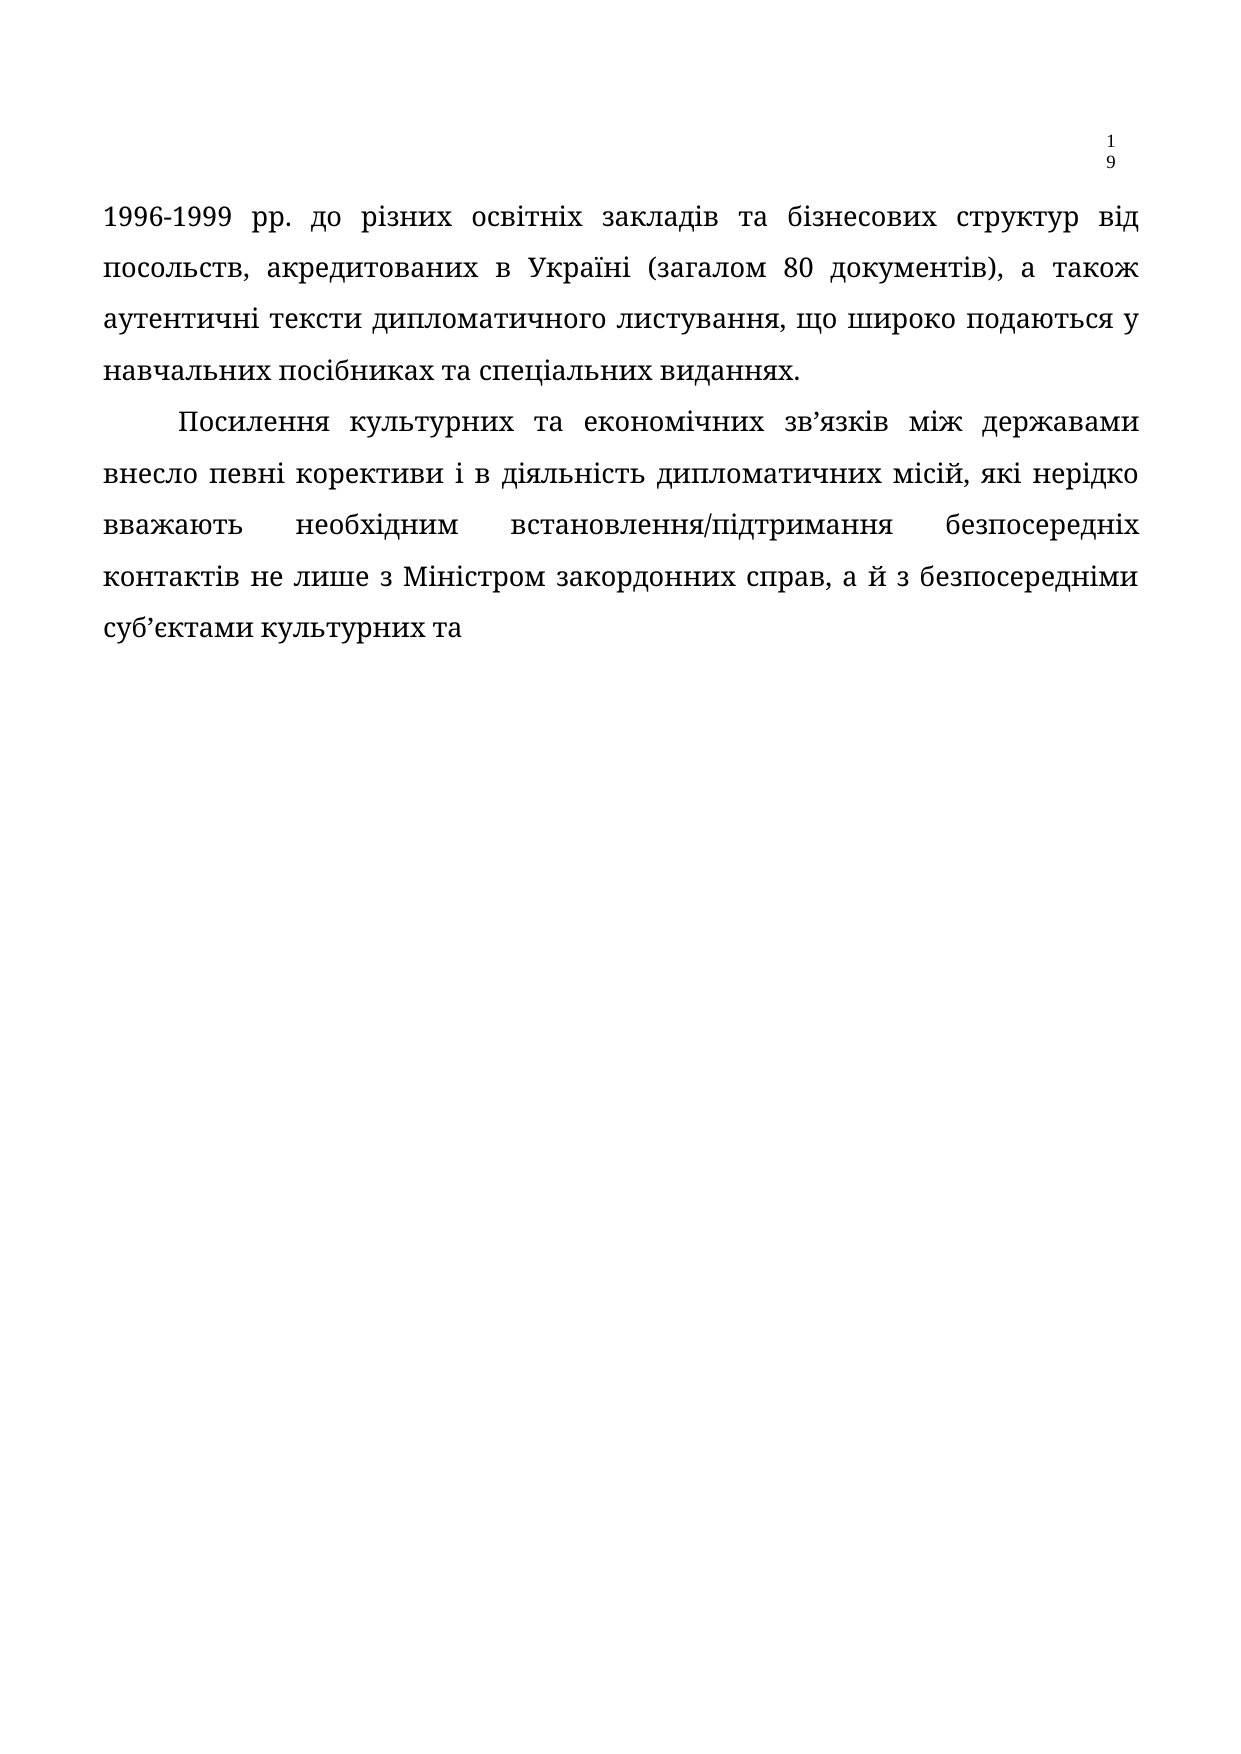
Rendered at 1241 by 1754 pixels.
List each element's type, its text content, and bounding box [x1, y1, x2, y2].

text Посилення культурних та економічних зв’язків між державами внесло певні корективи і в діяльність дипломатичних місій, які нерідко вважають необхідним встановлення/підтримання безпосередніх контактів не лише з Міністром закордонних справ, а й з безпосередніми суб’єктами культурних та [103, 391, 1140, 648]
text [103, 185, 1140, 391]
